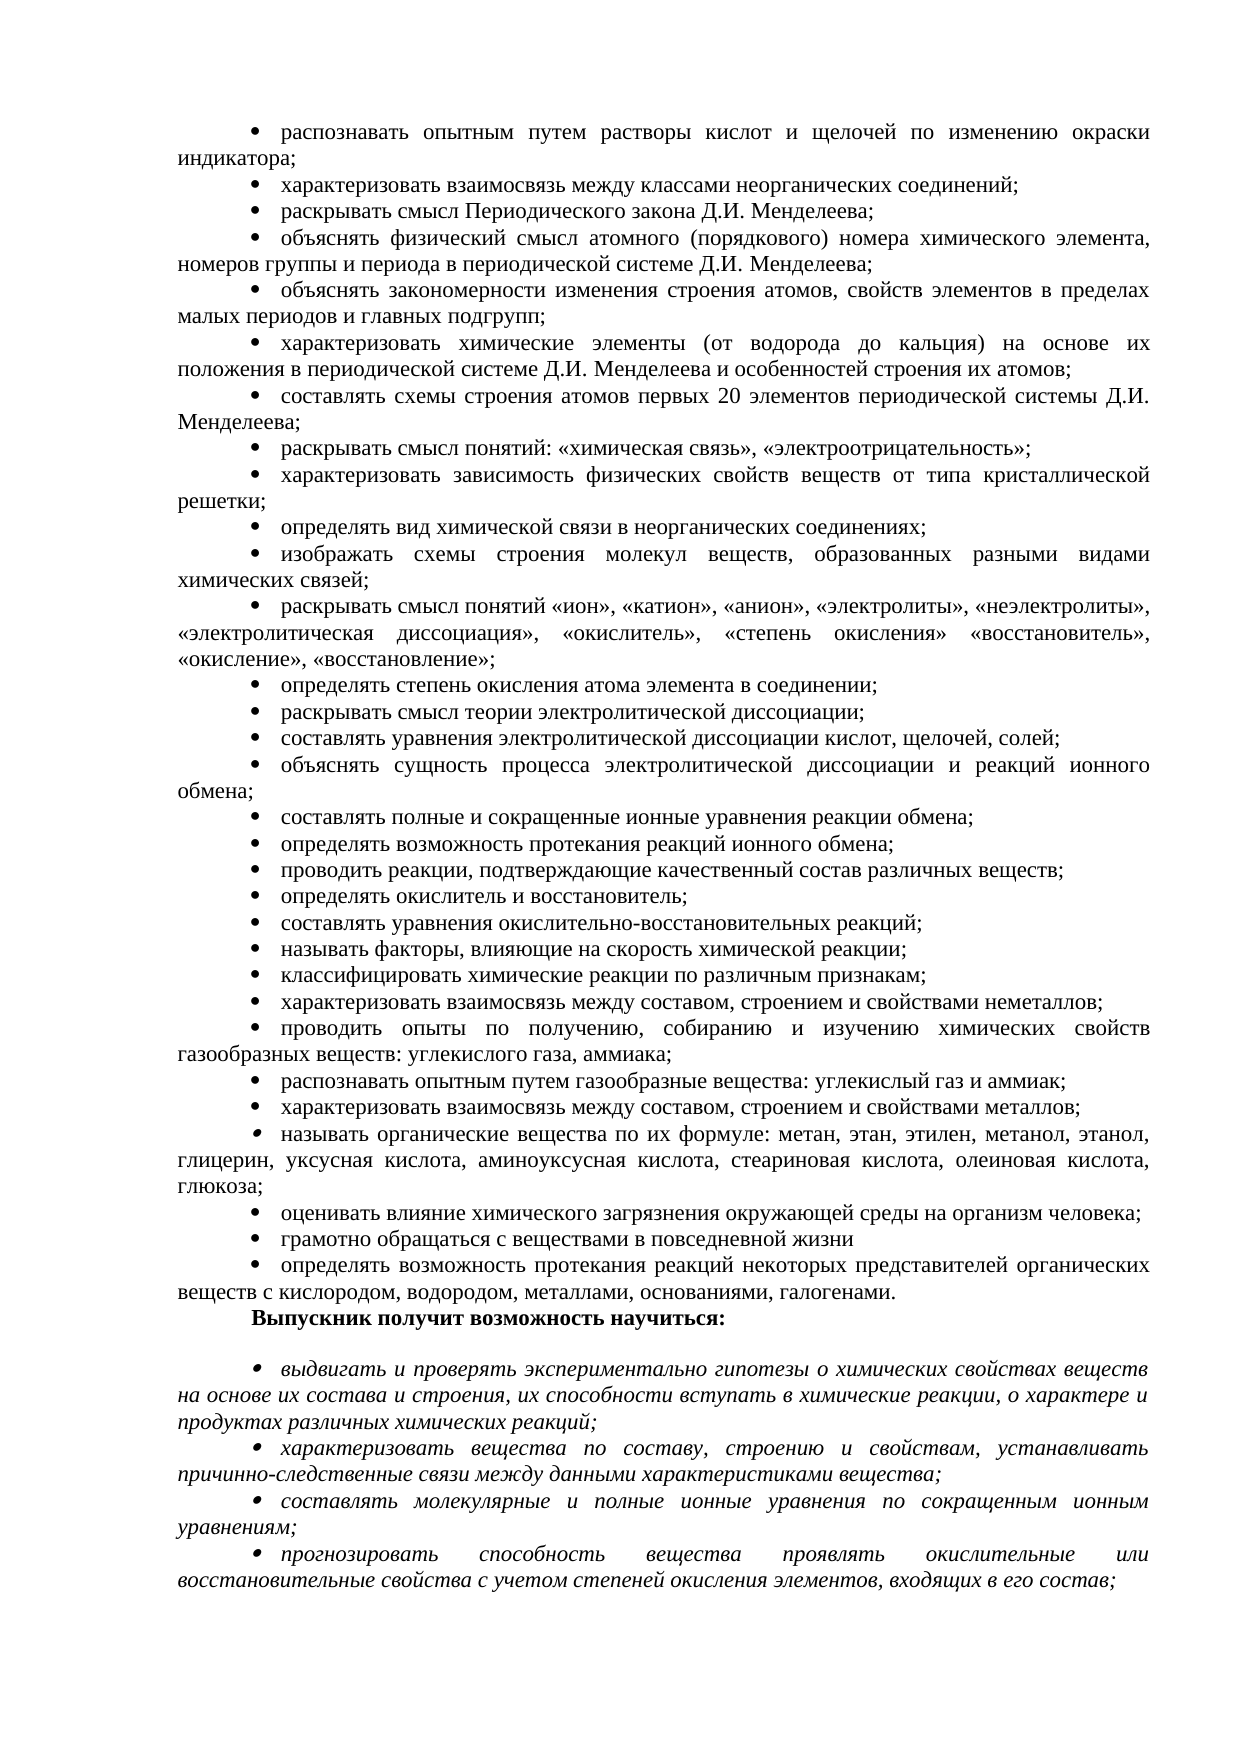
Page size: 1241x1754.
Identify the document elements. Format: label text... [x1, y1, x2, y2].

list составлять уравнения окислительно-восстановительных реакций; [177, 909, 1152, 935]
list прогнозировать способность вещества проявлять окислительные или восстановительные свойства с учетом степеней окисления элементов, входящих в его состав; [177, 1539, 1152, 1592]
list объяснять физический смысл атомного (порядкового) номера химического элемента, номеров группы и периода в периодической системе Д.И. Менделеева; [177, 223, 1152, 276]
list называть факторы, влияющие на скорость химической реакции; [177, 935, 1152, 961]
list оценивать влияние химического загрязнения окружающей среды на организм человека; [177, 1199, 1152, 1225]
list характеризовать взаимосвязь между составом, строением и свойствами неметаллов; [177, 988, 1152, 1014]
list определять вид химической связи в неорганических соединениях; [177, 513, 1152, 540]
list объяснять закономерности изменения строения атомов, свойств элементов в пределах малых периодов и главных подгрупп; [177, 276, 1152, 329]
list раскрывать смысл Периодического закона Д.И. Менделеева; [177, 197, 1152, 223]
list составлять молекулярные и полные ионные уравнения по сокращенным ионным уравнениям; [177, 1487, 1152, 1539]
list характеризовать химические элементы (от водорода до кальция) на основе их положения в периодической системе Д.И. Менделеева и особенностей строения их атомов; [177, 329, 1152, 382]
list характеризовать взаимосвязь между классами неорганических соединений; [177, 171, 1152, 197]
list составлять полные и сокращенные ионные уравнения реакции обмена; [177, 803, 1152, 830]
list определять возможность протекания реакций некоторых представителей органических веществ с кислородом, водородом, металлами, основаниями, галогенами. [177, 1251, 1152, 1304]
list выдвигать и проверять экспериментально гипотезы о химических свойствах веществ на основе их состава и строения, их способности вступать в химические реакции, о характере и продуктах различных химических реакций; [177, 1355, 1152, 1434]
list раскрывать смысл понятий «ион», «катион», «анион», «электролиты», «неэлектролиты», «электролитическая диссоциация», «окислитель», «степень окисления» «восстановитель», «окисление», «восстановление»; [177, 592, 1152, 672]
list проводить опыты по получению, собиранию и изучению химических свойств газообразных веществ: углекислого газа, аммиака; [177, 1014, 1152, 1067]
list характеризовать взаимосвязь между составом, строением и свойствами металлов; [177, 1093, 1152, 1119]
list составлять уравнения электролитической диссоциации кислот, щелочей, солей; [177, 724, 1152, 751]
list грамотно обращаться с веществами в повседневной жизни [177, 1225, 1152, 1251]
list раскрывать смысл теории электролитической диссоциации; [177, 698, 1152, 724]
list распознавать опытным путем газообразные вещества: углекислый газ и аммиак; [177, 1067, 1152, 1093]
list раскрывать смысл понятий: «химическая связь», «электроотрицательность»; [177, 434, 1152, 461]
list составлять схемы строения атомов первых 20 элементов периодической системы Д.И. Менделеева; [177, 382, 1152, 434]
list объяснять сущность процесса электролитической диссоциации и реакций ионного обмена; [177, 751, 1152, 803]
list классифицировать химические реакции по различным признакам; [177, 961, 1152, 988]
list изображать схемы строения молекул веществ, образованных разными видами химических связей; [177, 540, 1152, 592]
list определять возможность протекания реакций ионного обмена; [177, 830, 1152, 856]
list распознавать опытным путем растворы кислот и щелочей по изменению окраски индикатора; [177, 118, 1152, 171]
list определять окислитель и восстановитель; [177, 882, 1152, 909]
list называть органические вещества по их формуле: метан, этан, этилен, метанол, этанол, глицерин, уксусная кислота, аминоуксусная кислота, стеариновая кислота, олеиновая кислота, глюкоза; [177, 1119, 1152, 1199]
text Выпускник получит возможность научиться: [177, 1304, 1152, 1330]
list характеризовать вещества по составу, строению и свойствам, устанавливать причинно-следственные связи между данными характеристиками вещества; [177, 1434, 1152, 1487]
list характеризовать зависимость физических свойств веществ от типа кристаллической решетки; [177, 461, 1152, 513]
list определять степень окисления атома элемента в соединении; [177, 672, 1152, 698]
list проводить реакции, подтверждающие качественный состав различных веществ; [177, 856, 1152, 882]
